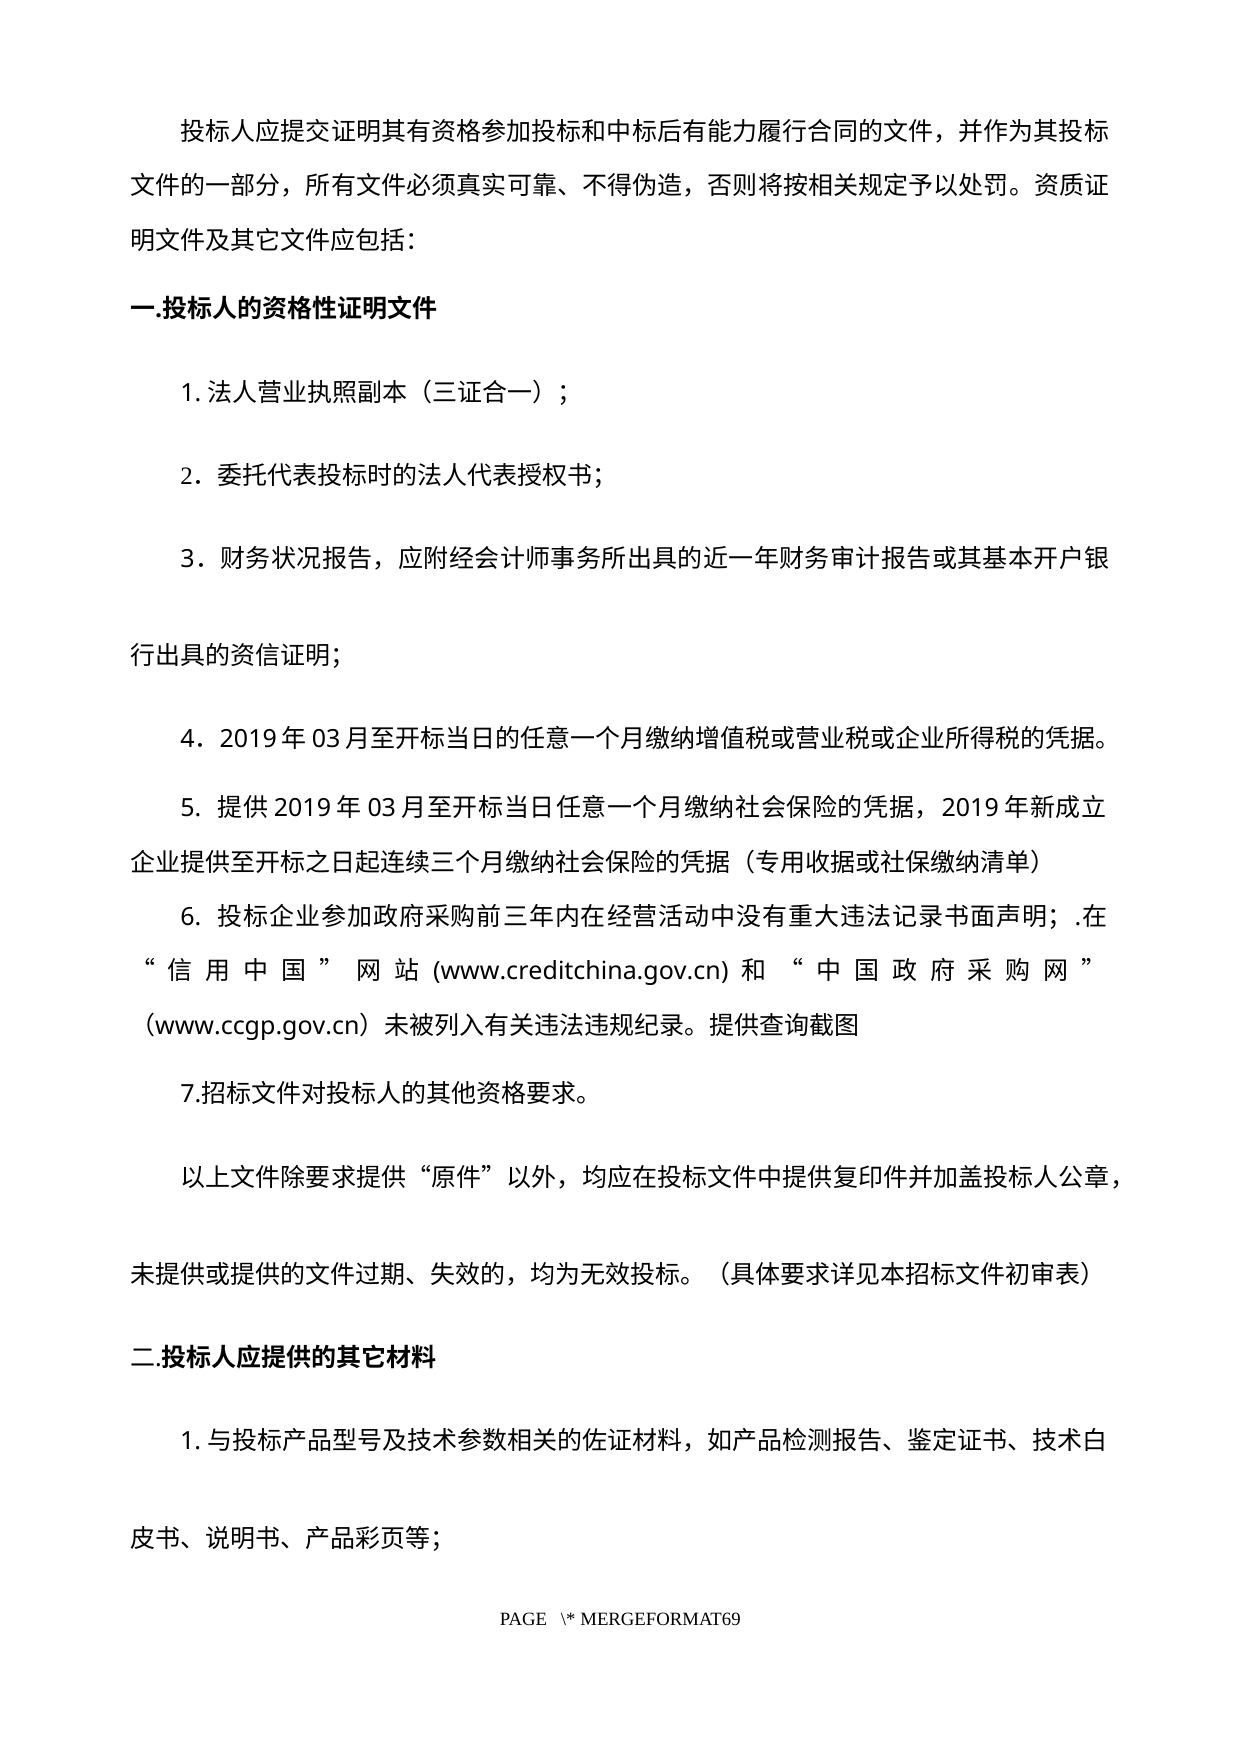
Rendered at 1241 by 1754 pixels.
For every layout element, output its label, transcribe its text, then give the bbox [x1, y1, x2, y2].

text 2．委托代表投标时的法人代表授权书； [130, 441, 1110, 506]
text 以上文件除要求提供“原件”以外，均应在投标文件中提供复印件并加盖投标人公章，未提供或提供的文件过期、失效的，均为无效投标。（具体要求详见本招标文件初审表） [130, 1143, 1110, 1305]
text 一.投标人的资格性证明文件 [130, 274, 1110, 339]
text 3．财务状况报告，应附经会计师事务所出具的近一年财务审计报告或其基本开户银行出具的资信证明； [130, 524, 1110, 686]
text 投标人应提交证明其有资格参加投标和中标后有能力履行合同的文件，并作为其投标文件的一部分，所有文件必须真实可靠、不得伪造，否则将按相关规定予以处罚。资质证明文件及其它文件应包括： [130, 111, 1110, 256]
text 7.招标文件对投标人的其他资格要求。 [130, 1059, 1110, 1124]
text 1. 法人营业执照副本（三证合一）； [130, 358, 1110, 423]
list 提供2019年03月至开标当日任意一个月缴纳社会保险的凭据，2019年新成立企业提供至开标之日起连续三个月缴纳社会保险的凭据（专用收据或社保缴纳清单） [130, 788, 1107, 878]
text 4．2019年03月至开标当日的任意一个月缴纳增值税或营业税或企业所得税的凭据。 [130, 704, 1110, 769]
list 投标企业参加政府采购前三年内在经营活动中没有重大违法记录书面声明；.在“信用中国”网站(www.creditchina.gov.cn)和“中国政府采购网”（www.ccgp.gov.cn）未被列入有关违法违规纪录。提供查询截图 [130, 896, 1107, 1041]
text 1. 与投标产品型号及技术参数相关的佐证材料，如产品检测报告、鉴定证书、技术白皮书、说明书、产品彩页等； [130, 1406, 1110, 1569]
text 二.投标人应提供的其它材料 [130, 1323, 1110, 1388]
